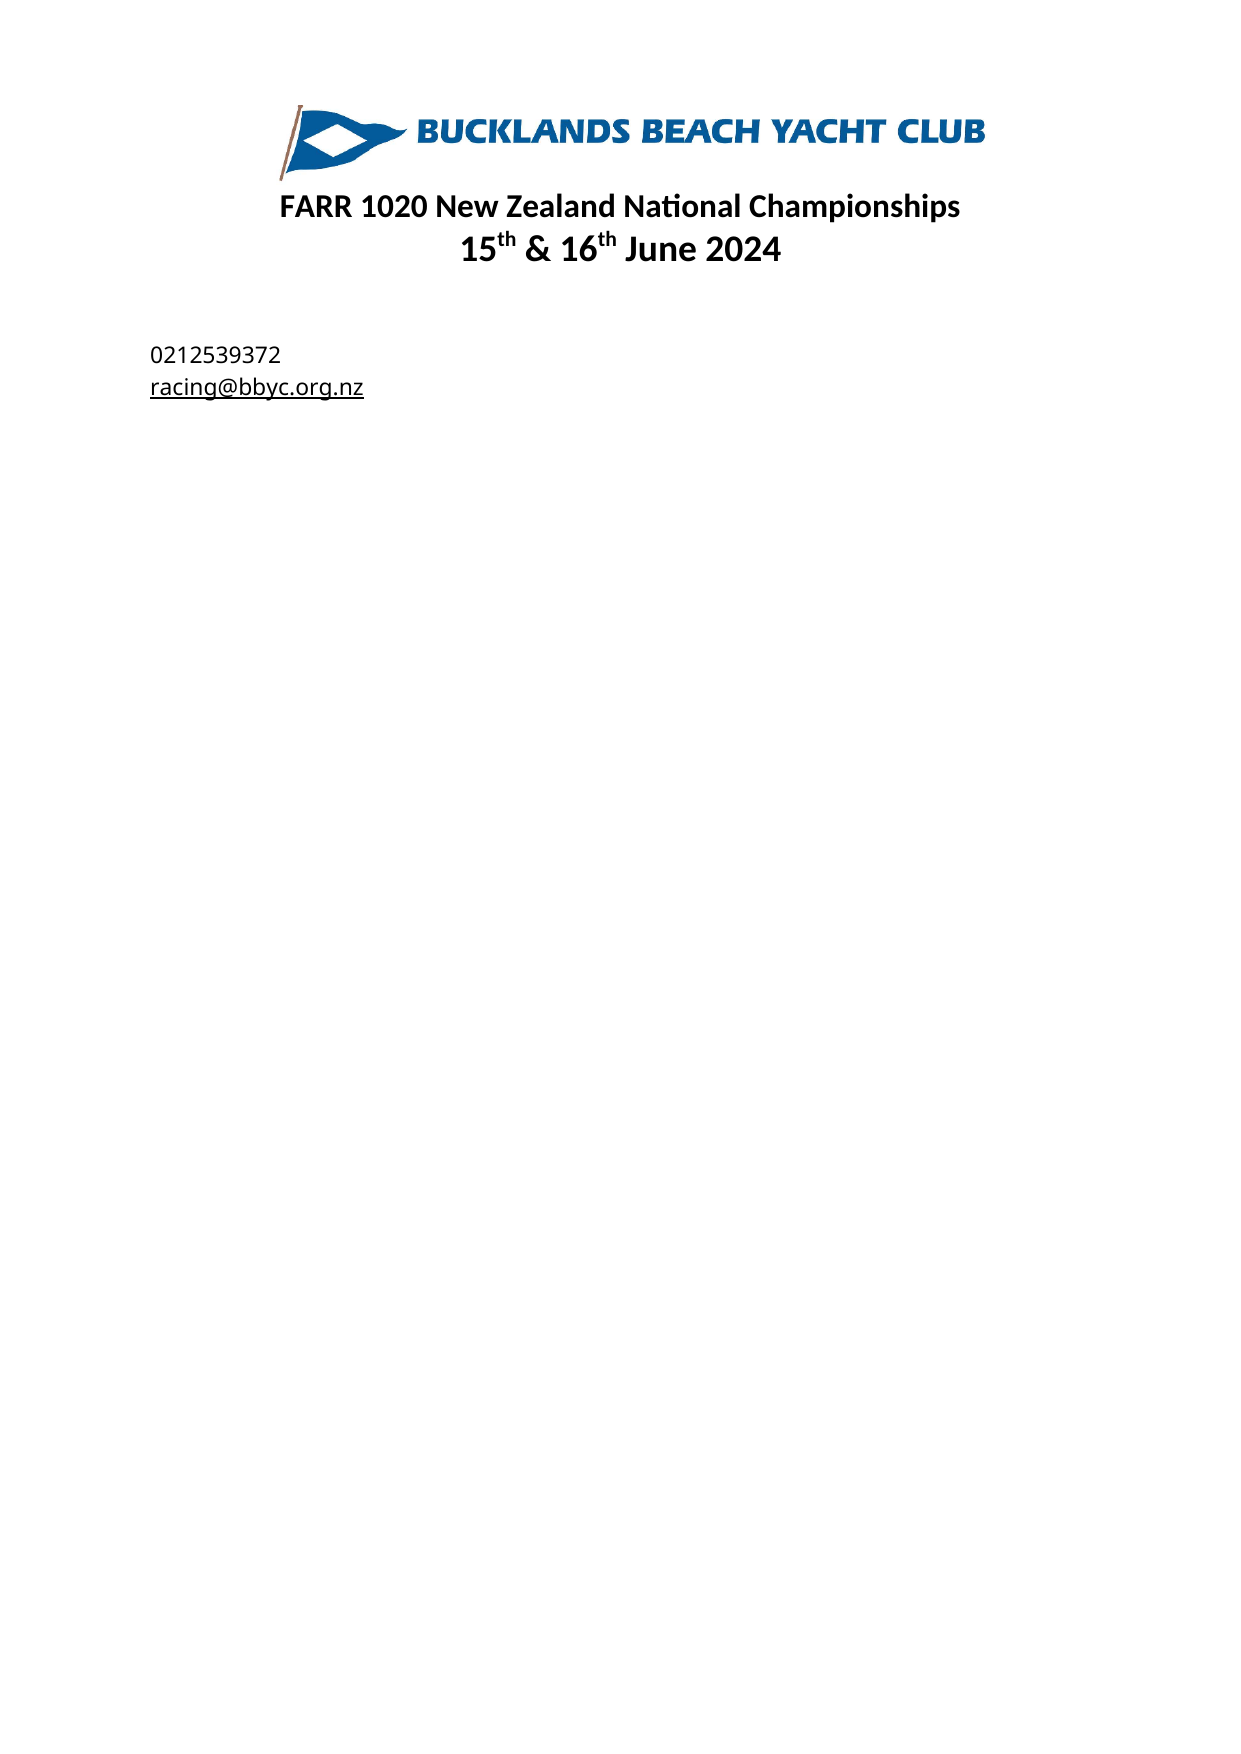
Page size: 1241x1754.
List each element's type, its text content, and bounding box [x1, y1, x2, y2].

text racing@bbyc.org.nz [150, 371, 1090, 402]
text 0212539372 [150, 339, 1090, 371]
picture [249, 105, 992, 185]
